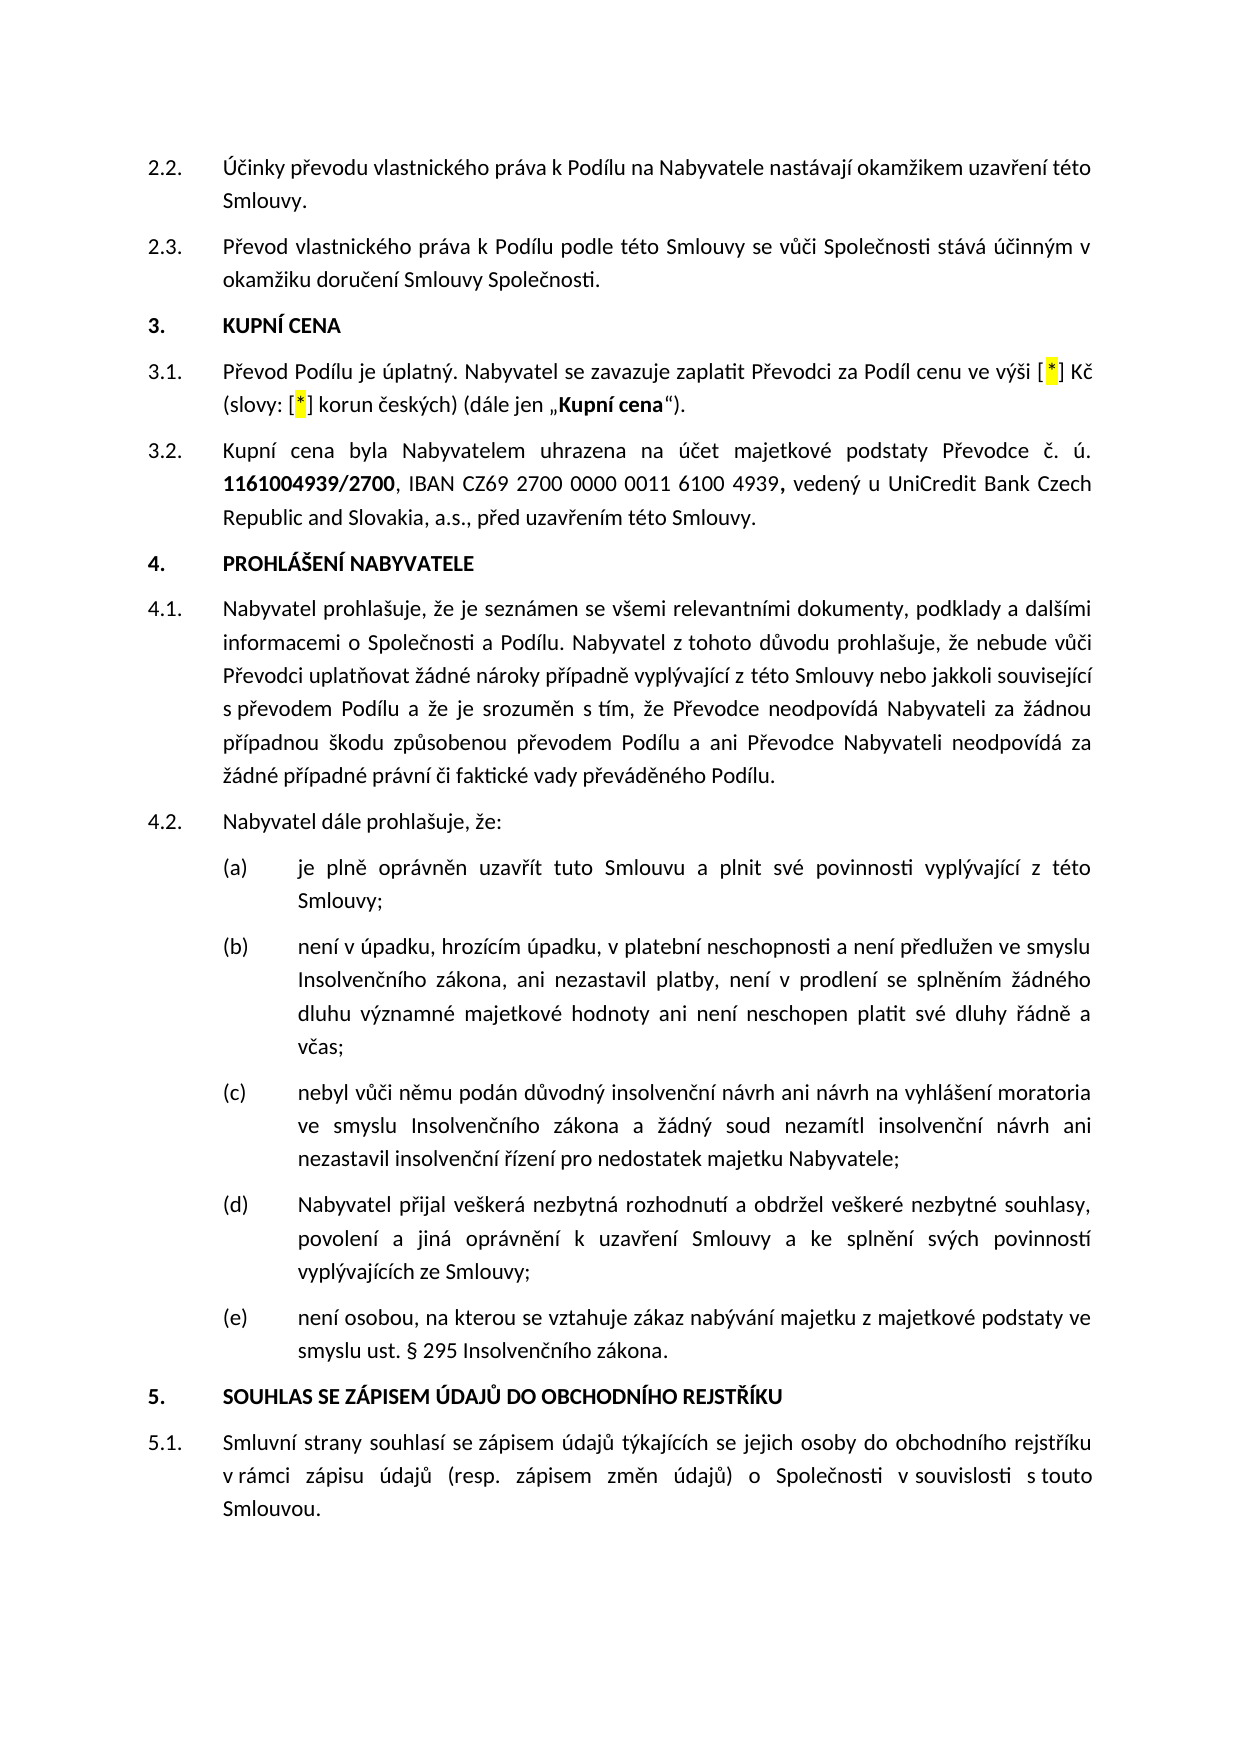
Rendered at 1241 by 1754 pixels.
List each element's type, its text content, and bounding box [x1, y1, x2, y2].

text Nabyvatel dále prohlašuje, že: [148, 802, 1093, 835]
text Převod vlastnického práva k Podílu podle této Smlouvy se vůči Společnosti stává účinným v okamžiku doručení Smlouvy Společnosti. [148, 227, 1093, 293]
text je plně oprávněn uzavřít tuto Smlouvu a plnit své povinnosti vyplývající z této Smlouvy; [223, 848, 1093, 914]
text Účinky převodu vlastnického práva k Podílu na Nabyvatele nastávají okamžikem uzavření této Smlouvy. [148, 148, 1093, 214]
text Nabyvatel přijal veškerá nezbytná rozhodnutí a obdržel veškeré nezbytné souhlasy, povolení a jiná oprávnění k uzavření Smlouvy a ke splnění svých povinností vyplývajících ze Smlouvy; [223, 1185, 1093, 1285]
text Kupní cena byla Nabyvatelem uhrazena na účet majetkové podstaty Převodce č. ú. 1161004939/2700, IBAN CZ69 2700 0000 0011 6100 4939, vedený u UniCredit Bank Czech Republic and Slovakia, a.s., před uzavřením této Smlouvy. [148, 431, 1093, 531]
text není v úpadku, hrozícím úpadku, v platební neschopnosti a není předlužen ve smyslu Insolvenčního zákona, ani nezastavil platby, není v prodlení se splněním žádného dluhu významné majetkové hodnoty ani není neschopen platit své dluhy řádně a včas; [223, 927, 1093, 1060]
text Kupní cena [148, 306, 1093, 339]
text Prohlášení nabyvatele [148, 543, 1093, 577]
text Smluvní strany souhlasí se zápisem údajů týkajících se jejich osoby do obchodního rejstříku v rámci zápisu údajů (resp. zápisem změn údajů) o Společnosti v souvislosti s touto Smlouvou. [148, 1423, 1093, 1523]
text Nabyvatel prohlašuje, že je seznámen se všemi relevantními dokumenty, podklady a dalšími informacemi o Společnosti a Podílu. Nabyvatel z tohoto důvodu prohlašuje, že nebude vůči Převodci uplatňovat žádné nároky případně vyplývající z této Smlouvy nebo jakkoli související s převodem Podílu a že je srozuměn s tím, že Převodce neodpovídá Nabyvateli za žádnou případnou škodu způsobenou převodem Podílu a ani Převodce Nabyvateli neodpovídá za žádné případné právní či faktické vady převáděného Podílu. [148, 589, 1093, 789]
text nebyl vůči němu podán důvodný insolvenční návrh ani návrh na vyhlášení moratoria ve smyslu Insolvenčního zákona a žádný soud nezamítl insolvenční návrh ani nezastavil insolvenční řízení pro nedostatek majetku Nabyvatele; [223, 1073, 1093, 1173]
text souhlas se zápisem údajů do obchodního rejstříku [148, 1377, 1093, 1410]
text není osobou, na kterou se vztahuje zákaz nabývání majetku z majetkové podstaty ve smyslu ust. § 295 Insolvenčního zákona. [223, 1298, 1093, 1364]
text Převod Podílu je úplatný. Nabyvatel se zavazuje zaplatit Převodci za Podíl cenu ve výši [*] Kč (slovy: [*] korun českých) (dále jen „Kupní cena“). [148, 352, 1093, 418]
